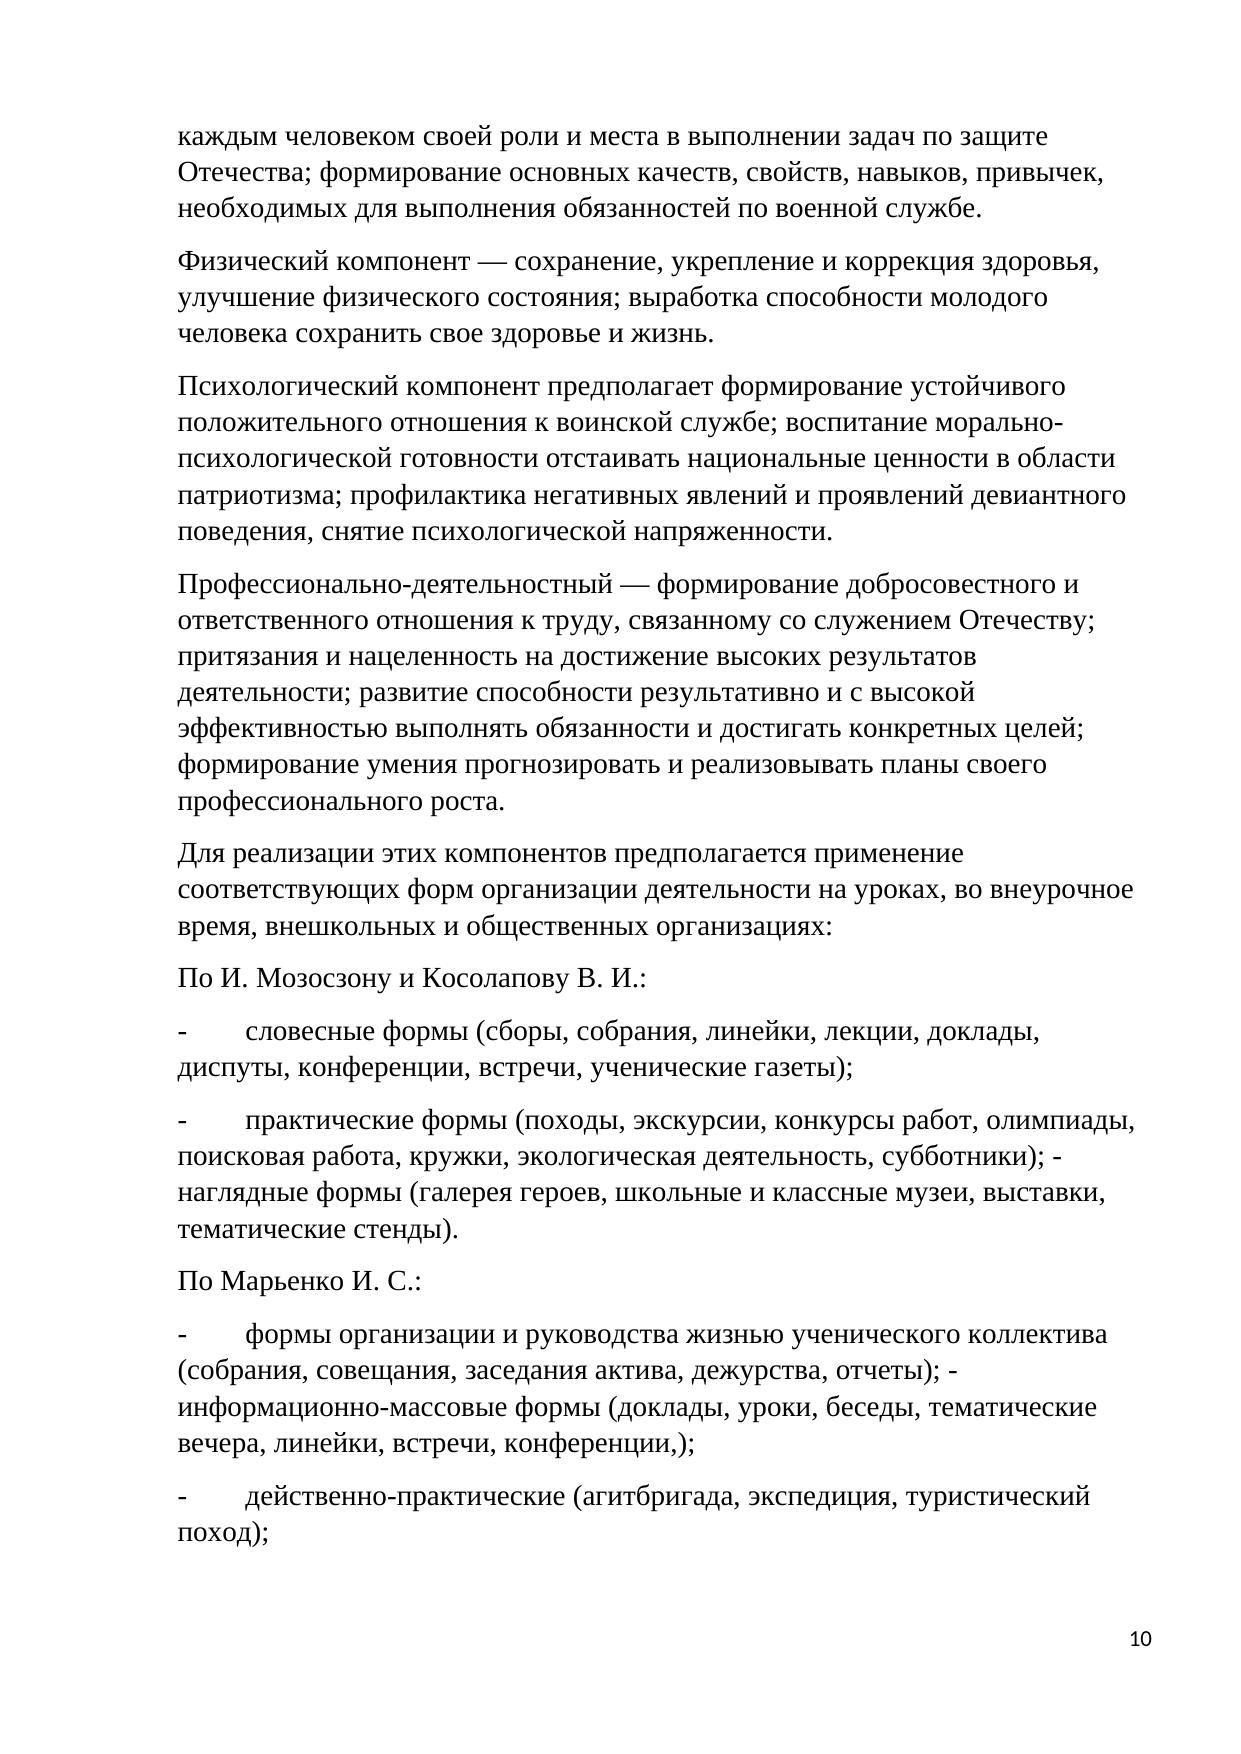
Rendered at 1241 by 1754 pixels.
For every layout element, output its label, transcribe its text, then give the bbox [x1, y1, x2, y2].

text Физический компонент — сохранение, укрепление и коррекция здоровья, улучшение физического состояния; выработка способности молодого человека сохранить свое здоровье и жизнь. [177, 243, 1152, 349]
text По И. Мозосзону и Косолапову В. И.: [177, 961, 1152, 994]
text - практические формы (походы, экскурсии, конкурсы работ, олимпиады, поисковая работа, кружки, экологическая деятельность, субботники); - наглядные формы (галерея героев, школьные и классные музеи, выставки, тематические стенды). [177, 1102, 1152, 1244]
text - действенно-практические (агитбригада, экспедиция, туристический поход); [177, 1478, 1152, 1547]
text Психологический компонент предполагает формирование устойчивого положительного отношения к воинской службе; воспитание морально-психологической готовности отстаивать национальные ценности в области патриотизма; профилактика негативных явлений и проявлений девиантного поведения, снятие психологической напряженности. [177, 368, 1152, 546]
text - формы организации и руководства жизнью ученического коллектива (собрания, совещания, заседания актива, дежурства, отчеты); - информационно-массовые формы (доклады, уроки, беседы, тематические вечера, линейки, встречи, конференции,); [177, 1316, 1152, 1458]
text Профессионально-деятельностный — формирование добросовестного и ответственного отношения к труду, связанному со служением Отечеству; притязания и нацеленность на достижение высоких результатов деятельности; развитие способности результативно и с высокой эффективностью выполнять обязанности и достигать конкретных целей; формирование умения прогнозировать и реализовывать планы своего профессионального роста. [177, 566, 1152, 816]
text Для реализации этих компонентов предполагается применение соответствующих форм организации деятельности на уроках, во внеурочное время, внешкольных и общественных организациях: [177, 835, 1152, 941]
text - словесные формы (сборы, собрания, линейки, лекции, доклады, диспуты, конференции, встречи, ученические газеты); [177, 1013, 1152, 1083]
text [177, 118, 1152, 224]
text По Марьенко И. С.: [177, 1263, 1152, 1297]
